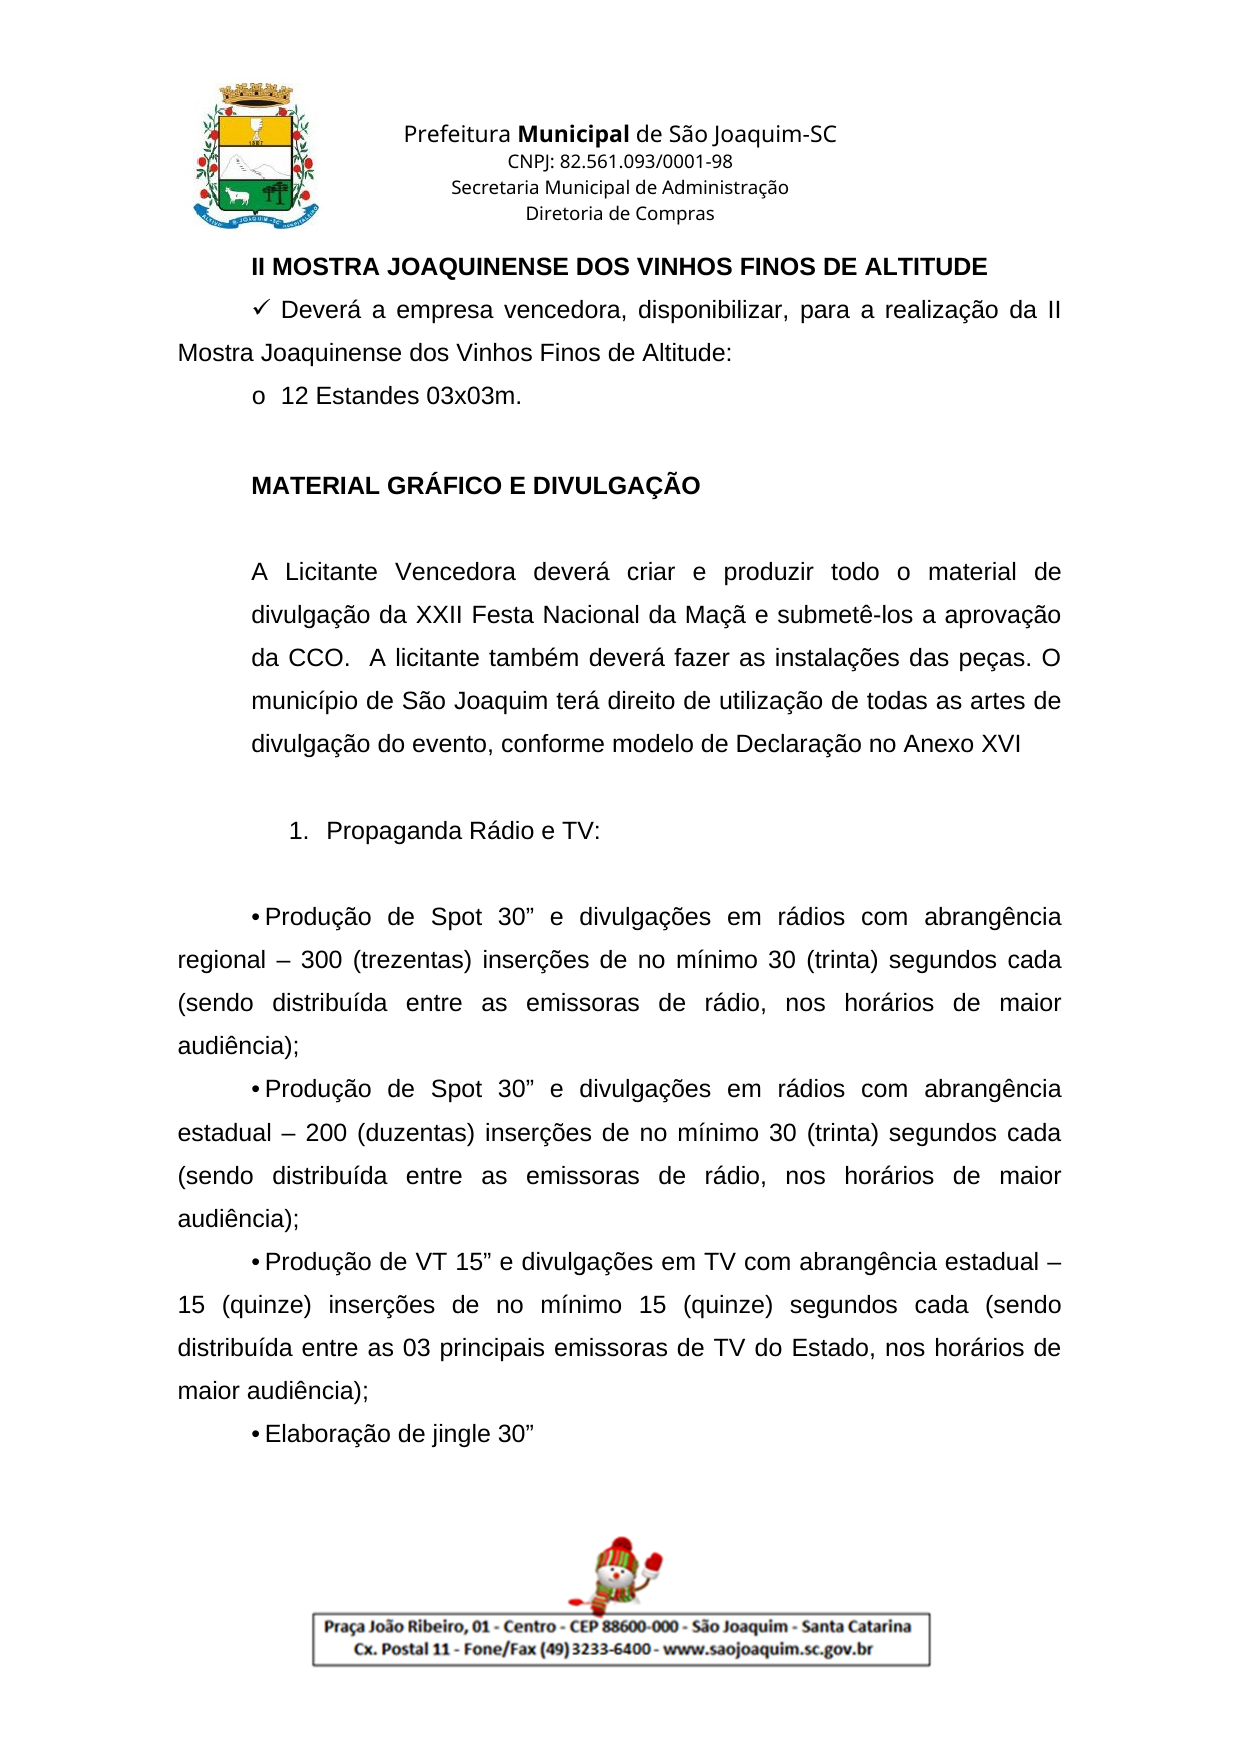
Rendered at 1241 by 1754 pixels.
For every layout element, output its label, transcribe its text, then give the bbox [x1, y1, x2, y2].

picture [281, 1532, 960, 1681]
list MATERIAL GRÁFICO E DIVULGAÇÃO [251, 471, 1063, 499]
list Produção de Spot 30” e divulgações em rádios com abrangência regional – 300 (trezentas) inserções de no mínimo 30 (trinta) segundos cada (sendo distribuída entre as emissoras de rádio, nos horários de maior audiência); [177, 902, 1063, 1060]
list A Licitante Vencedora deverá criar e produzir todo o material de divulgação da XXII Festa Nacional da Maçã e submetê-los a aprovação da CCO. A licitante também deverá fazer as instalações das peças. O município de São Joaquim terá direito de utilização de todas as artes de divulgação do evento, conforme modelo de Declaração no Anexo XVI [251, 557, 1063, 758]
list Elaboração de jingle 30” [177, 1419, 1063, 1448]
list Produção de Spot 30” e divulgações em rádios com abrangência estadual – 200 (duzentas) inserções de no mínimo 30 (trinta) segundos cada (sendo distribuída entre as emissoras de rádio, nos horários de maior audiência); [177, 1074, 1063, 1232]
list 12 Estandes 03x03m. [177, 381, 1063, 412]
list Produção de VT 15” e divulgações em TV com abrangência estadual – 15 (quinze) inserções de no mínimo 15 (quinze) segundos cada (sendo distribuída entre as 03 principais emissoras de TV do Estado, nos horários de maior audiência); [177, 1247, 1063, 1405]
list II MOSTRA JOAQUINENSE DOS VINHOS FINOS DE ALTITUDE [251, 252, 1063, 280]
picture [183, 76, 327, 236]
list Deverá a empresa vencedora, disponibilizar, para a realização da II Mostra Joaquinense dos Vinhos Finos de Altitude: [177, 295, 1063, 367]
list Propaganda Rádio e TV: [288, 816, 1063, 844]
